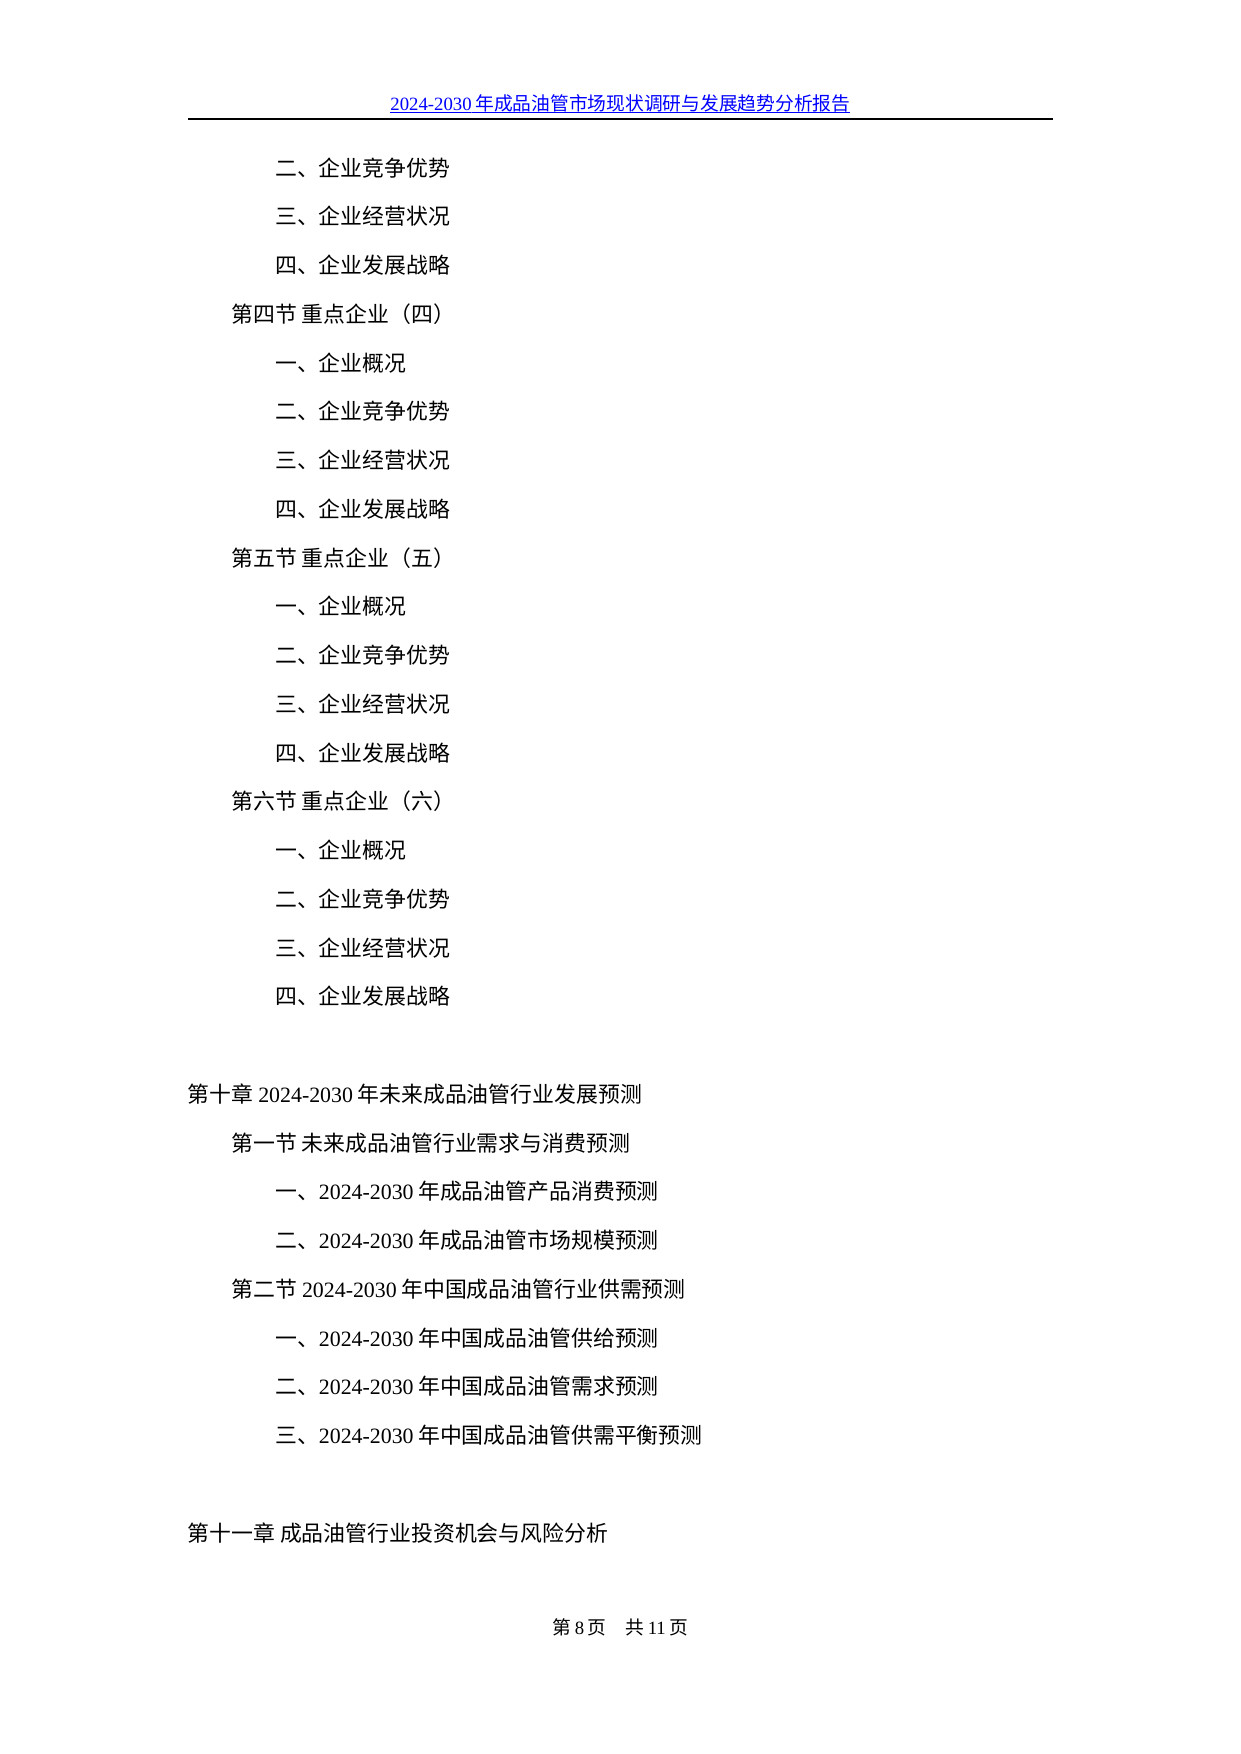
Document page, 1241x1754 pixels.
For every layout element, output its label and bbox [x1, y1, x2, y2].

text [187, 150, 1053, 1548]
